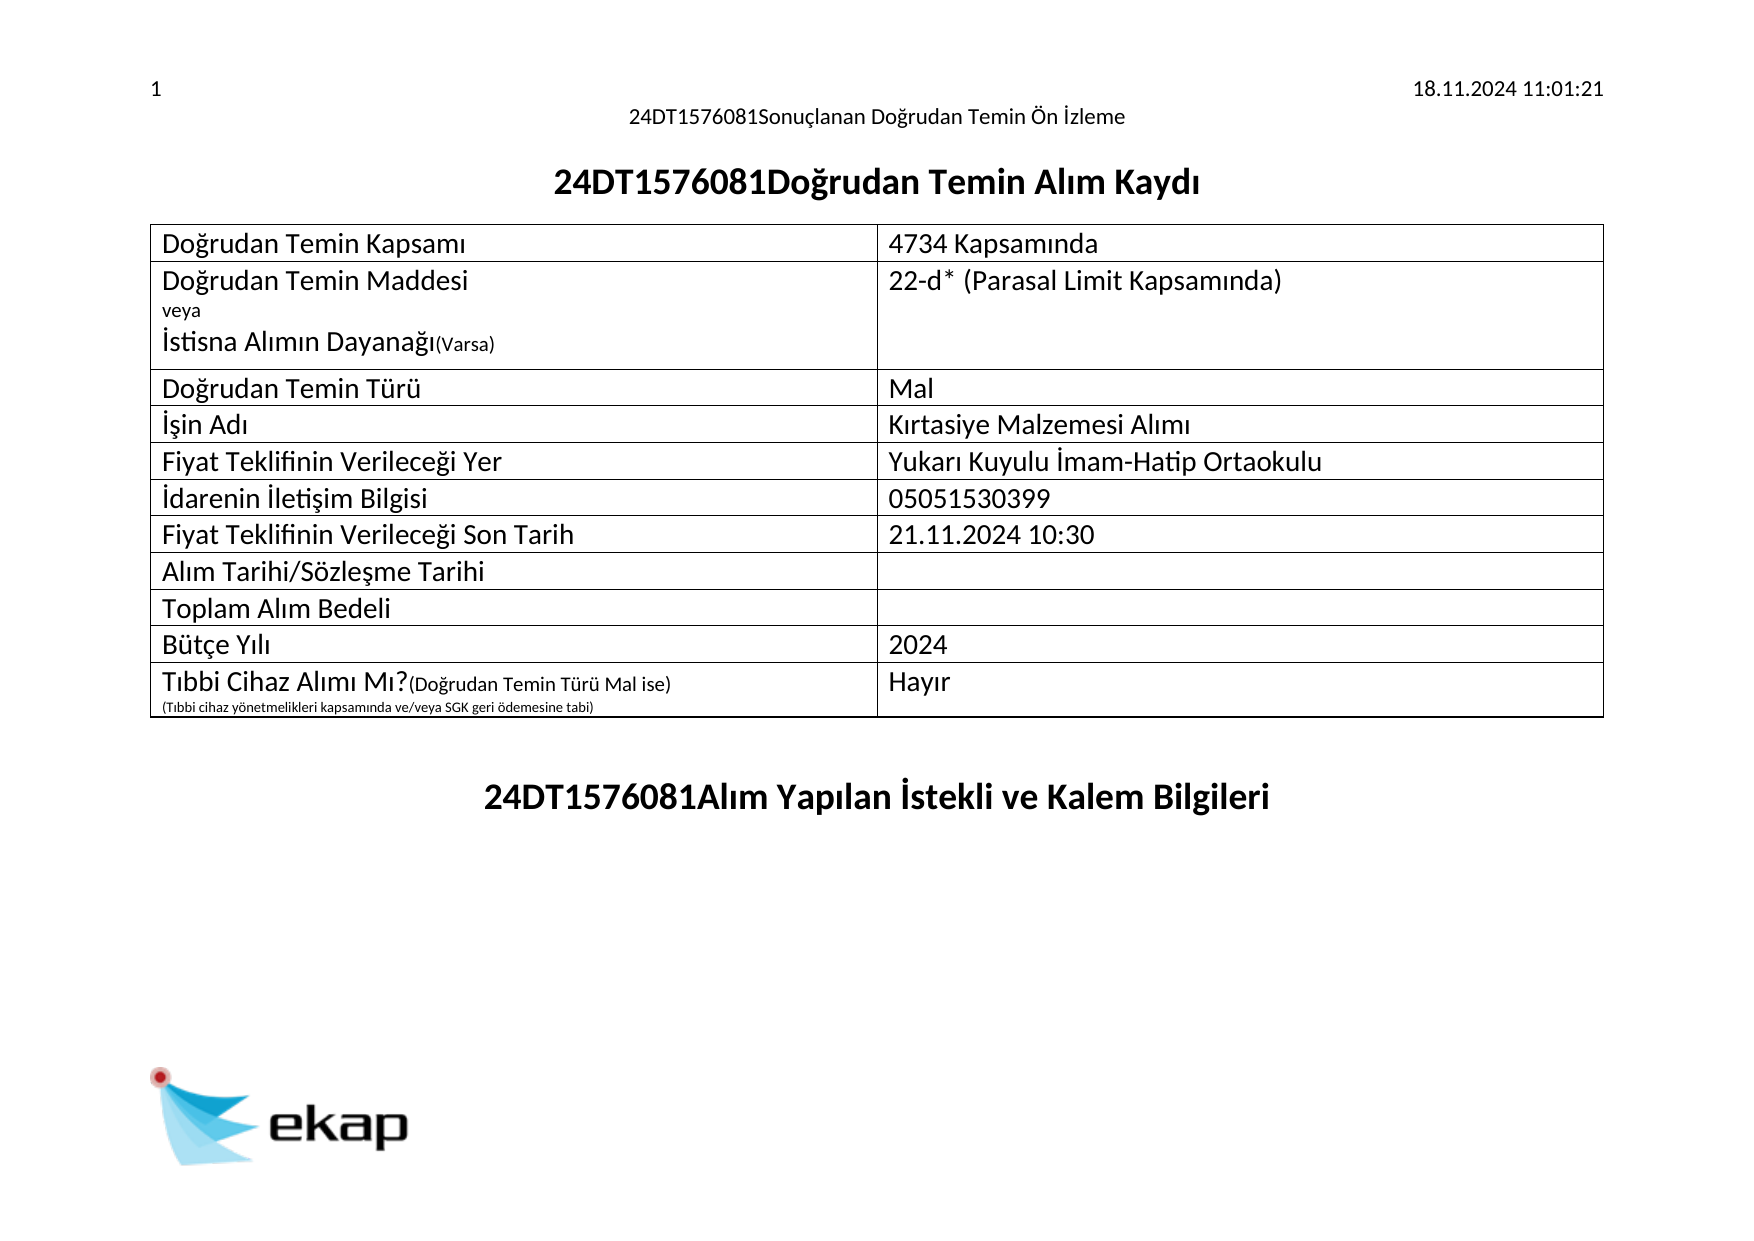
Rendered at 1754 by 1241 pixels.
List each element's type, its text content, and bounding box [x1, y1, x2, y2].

table_cell 22-d* (Parasal Limit Kapsamında) [878, 262, 1603, 369]
table_cell [878, 590, 1603, 625]
table_cell Bütçe Yılı [151, 626, 877, 662]
picture [150, 1067, 418, 1167]
table_cell 2024 [878, 626, 1603, 662]
table_header Doğrudan Temin Kapsamı [151, 225, 877, 261]
table_cell İşin Adı [151, 406, 877, 442]
table_cell Alım Tarihi/Sözleşme Tarihi [151, 553, 877, 589]
table_cell Toplam Alım Bedeli [151, 590, 877, 625]
table_cell Doğrudan Temin Türü [151, 370, 877, 405]
table_cell Kırtasiye Malzemesi Alımı [878, 406, 1603, 442]
table_cell İdarenin İletişim Bilgisi [151, 480, 877, 515]
table_cell Fiyat Teklifinin Verileceği Yer [151, 443, 877, 479]
table_cell [878, 553, 1603, 589]
table_cell Mal [878, 370, 1603, 405]
table_cell Fiyat Teklifinin Verileceği Son Tarih [151, 516, 877, 552]
table_cell 21.11.2024 10:30 [878, 516, 1603, 552]
table_cell 05051530399 [878, 480, 1603, 515]
table_cell Tıbbi Cihaz Alımı Mı?(Doğrudan Temin Türü Mal ise) (Tıbbi cihaz yönetmelikleri kapsamında ve/veya SGK geri ödemesine tabi) [151, 663, 877, 716]
table_cell Doğrudan Temin Maddesi veya İstisna Alımın Dayanağı(Varsa) [151, 262, 877, 369]
text 24DT1576081Doğrudan Temin Alım Kaydı [150, 158, 1604, 204]
table_cell Hayır [878, 663, 1603, 716]
text 24DT1576081Alım Yapılan İstekli ve Kalem Bilgileri [150, 773, 1604, 818]
table_cell Yukarı Kuyulu İmam-Hatip Ortaokulu [878, 443, 1603, 479]
table_header 4734 Kapsamında [878, 225, 1603, 261]
